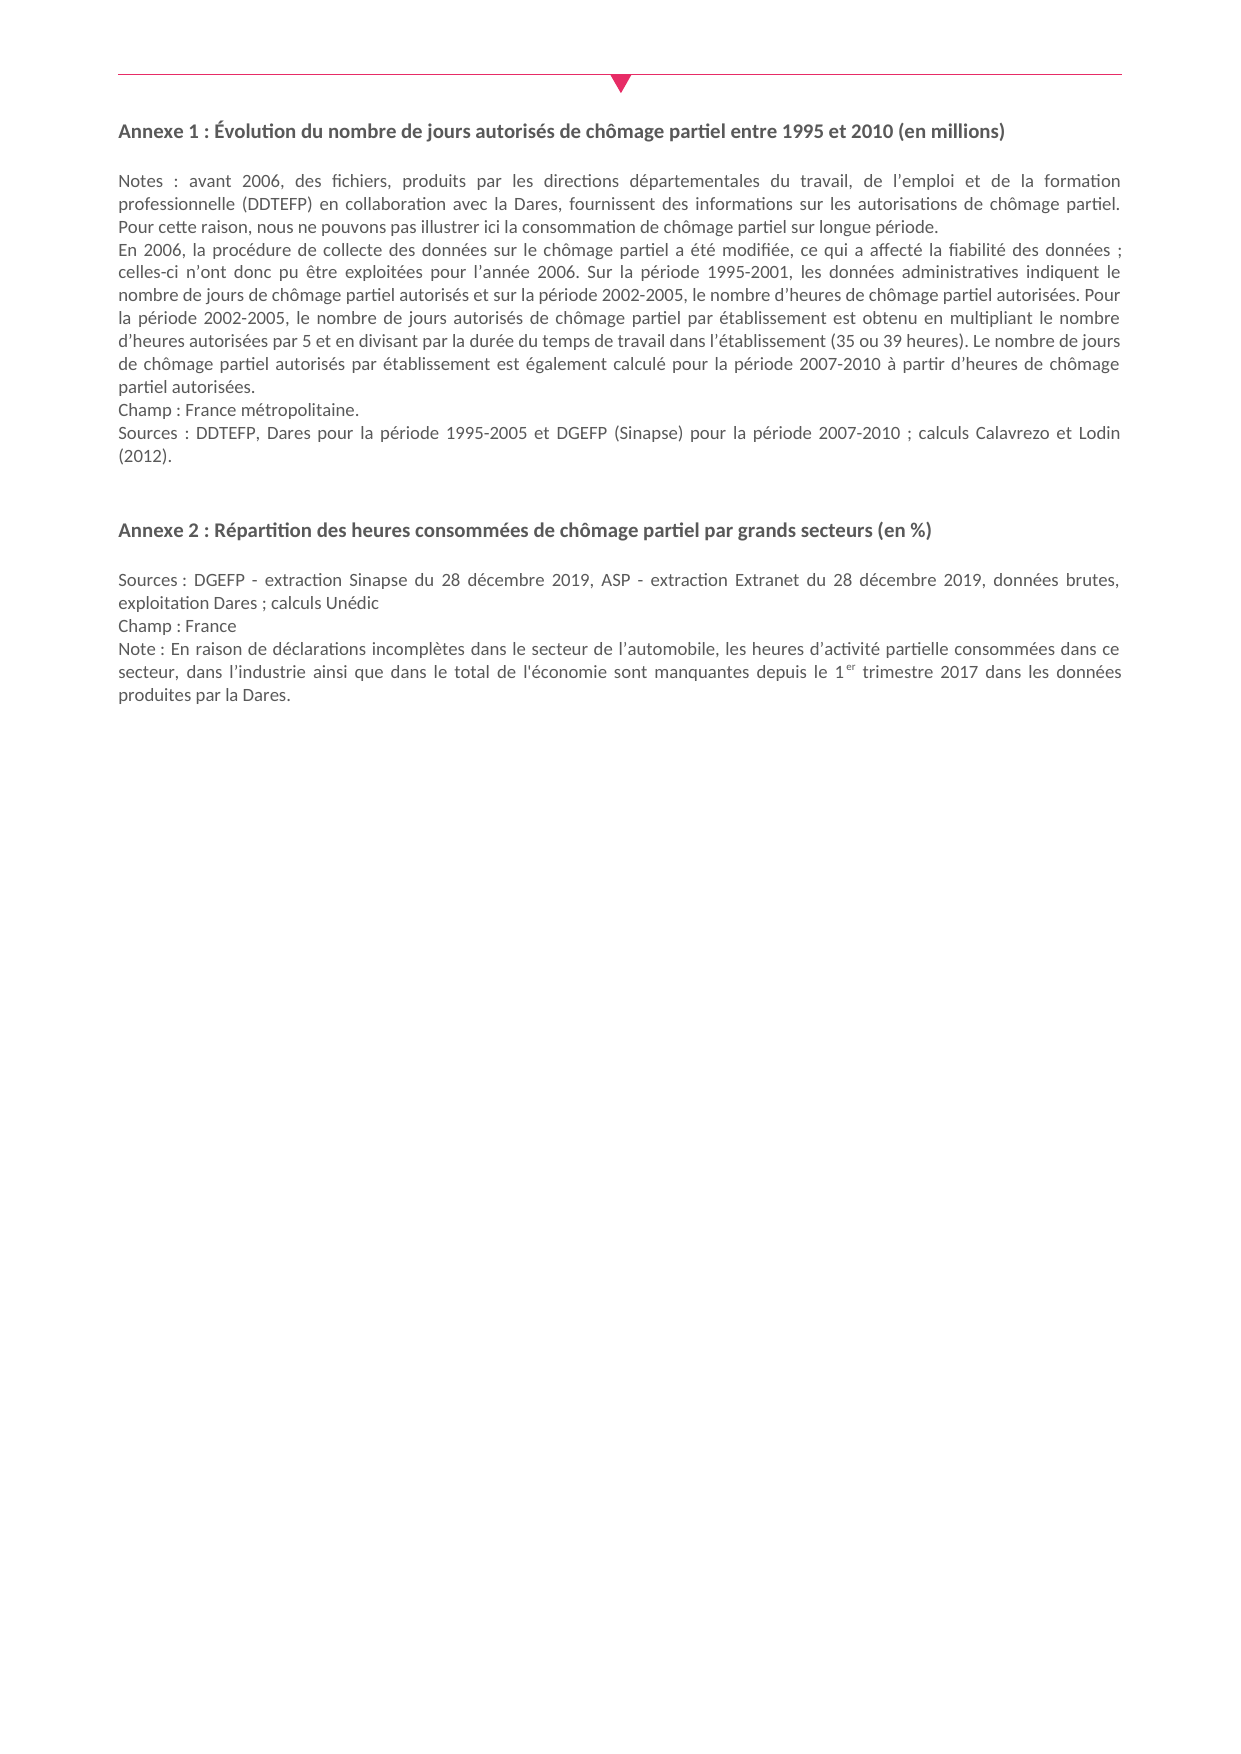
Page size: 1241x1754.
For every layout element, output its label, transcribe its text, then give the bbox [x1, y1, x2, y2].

text Notes : avant 2006, des fichiers, produits par les directions départementales du travail, de l’emploi et de la formation professionnelle (DDTEFP) en collaboration avec la Dares, fournissent des informations sur les autorisations de chômage partiel. Pour cette raison, nous ne pouvons pas illustrer ici la consommation de chômage partiel sur longue période. [118, 169, 1122, 238]
text Sources : DDTEFP, Dares pour la période 1995-2005 et DGEFP (Sinapse) pour la période 2007-2010 ; calculs Calavrezo et Lodin (2012). [118, 421, 1122, 467]
text En 2006, la procédure de collecte des données sur le chômage partiel a été modifiée, ce qui a affecté la fiabilité des données ; celles-ci n’ont donc pu être exploitées pour l’année 2006. Sur la période 1995-2001, les données administratives indiquent le nombre de jours de chômage partiel autorisés et sur la période 2002-2005, le nombre d’heures de chômage partiel autorisées. Pour la période 2002-2005, le nombre de jours autorisés de chômage partiel par établissement est obtenu en multipliant le nombre d’heures autorisées par 5 et en divisant par la durée du temps de travail dans l’établissement (35 ou 39 heures). Le nombre de jours de chômage partiel autorisés par établissement est également calculé pour la période 2007-2010 à partir d’heures de chômage partiel autorisées. [118, 238, 1122, 398]
text Champ : France [118, 614, 1122, 637]
text Champ : France métropolitaine. [118, 398, 1122, 421]
text Note : En raison de déclarations incomplètes dans le secteur de l’automobile, les heures d’activité partielle consommées dans ce secteur, dans l’industrie ainsi que dans le total de l'économie sont manquantes depuis le 1er trimestre 2017 dans les données produites par la Dares. [118, 637, 1122, 706]
text Sources : DGEFP - extraction Sinapse du 28 décembre 2019, ASP - extraction Extranet du 28 décembre 2019, données brutes, exploitation Dares ; calculs Unédic [118, 568, 1122, 614]
text Annexe 1 : Évolution du nombre de jours autorisés de chômage partiel entre 1995 et 2010 (en millions) [118, 118, 1122, 143]
text Annexe 2 : Répartition des heures consommées de chômage partiel par grands secteurs (en %) [118, 518, 1122, 543]
